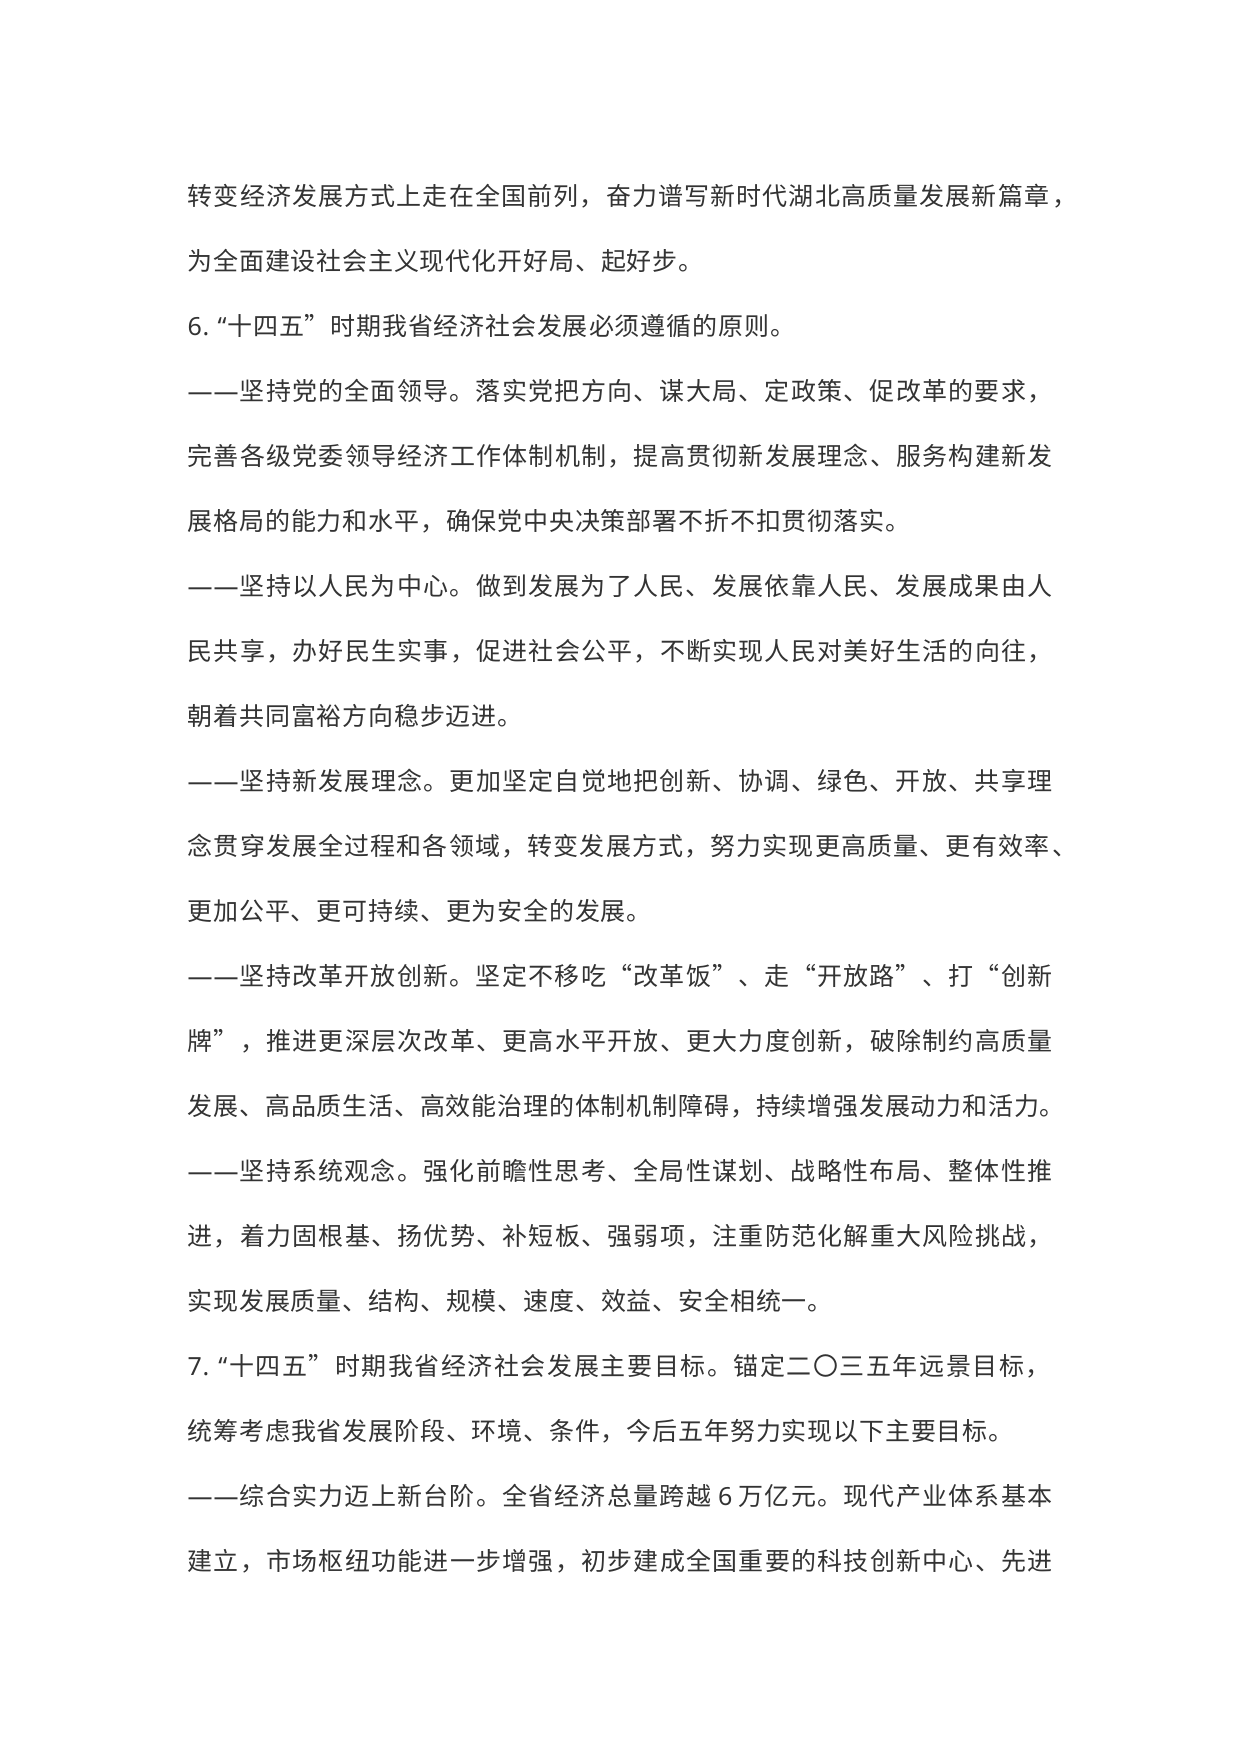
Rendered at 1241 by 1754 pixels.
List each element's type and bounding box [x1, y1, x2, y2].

text [187, 162, 1053, 1592]
